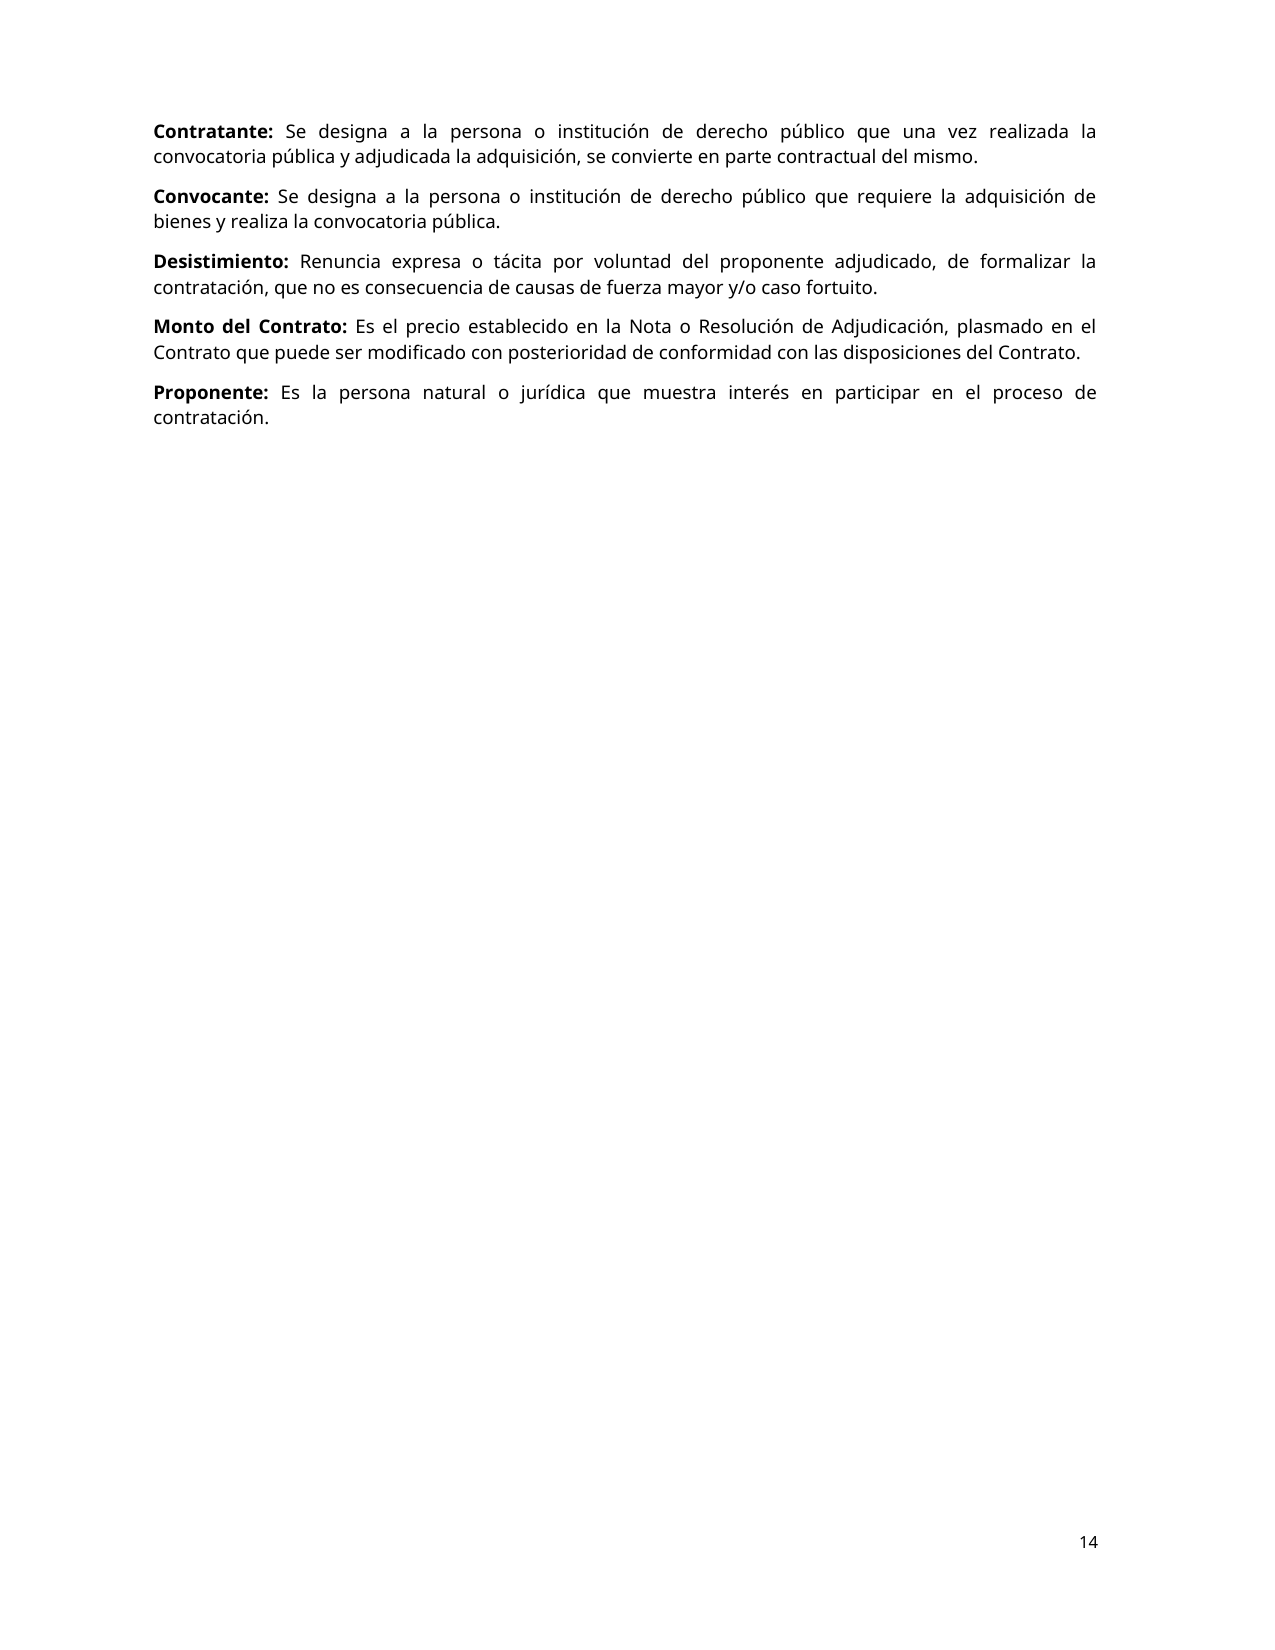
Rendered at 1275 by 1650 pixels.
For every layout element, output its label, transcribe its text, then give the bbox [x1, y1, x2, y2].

text Monto del Contrato: Es el precio establecido en la Nota o Resolución de Adjudicación, plasmado en el Contrato que puede ser modificado con posterioridad de conformidad con las disposiciones del Contrato. [153, 314, 1098, 365]
text Convocante: Se designa a la persona o institución de derecho público que requiere la adquisición de bienes y realiza la convocatoria pública. [153, 183, 1098, 234]
text Desistimiento: Renuncia expresa o tácita por voluntad del proponente adjudicado, de formalizar la contratación, que no es consecuencia de causas de fuerza mayor y/o caso fortuito. [153, 248, 1098, 299]
text Proponente: Es la persona natural o jurídica que muestra interés en participar en el proceso de contratación. [153, 379, 1098, 430]
text Contratante: Se designa a la persona o institución de derecho público que una vez realizada la convocatoria pública y adjudicada la adquisición, se convierte en parte contractual del mismo. [153, 118, 1098, 169]
